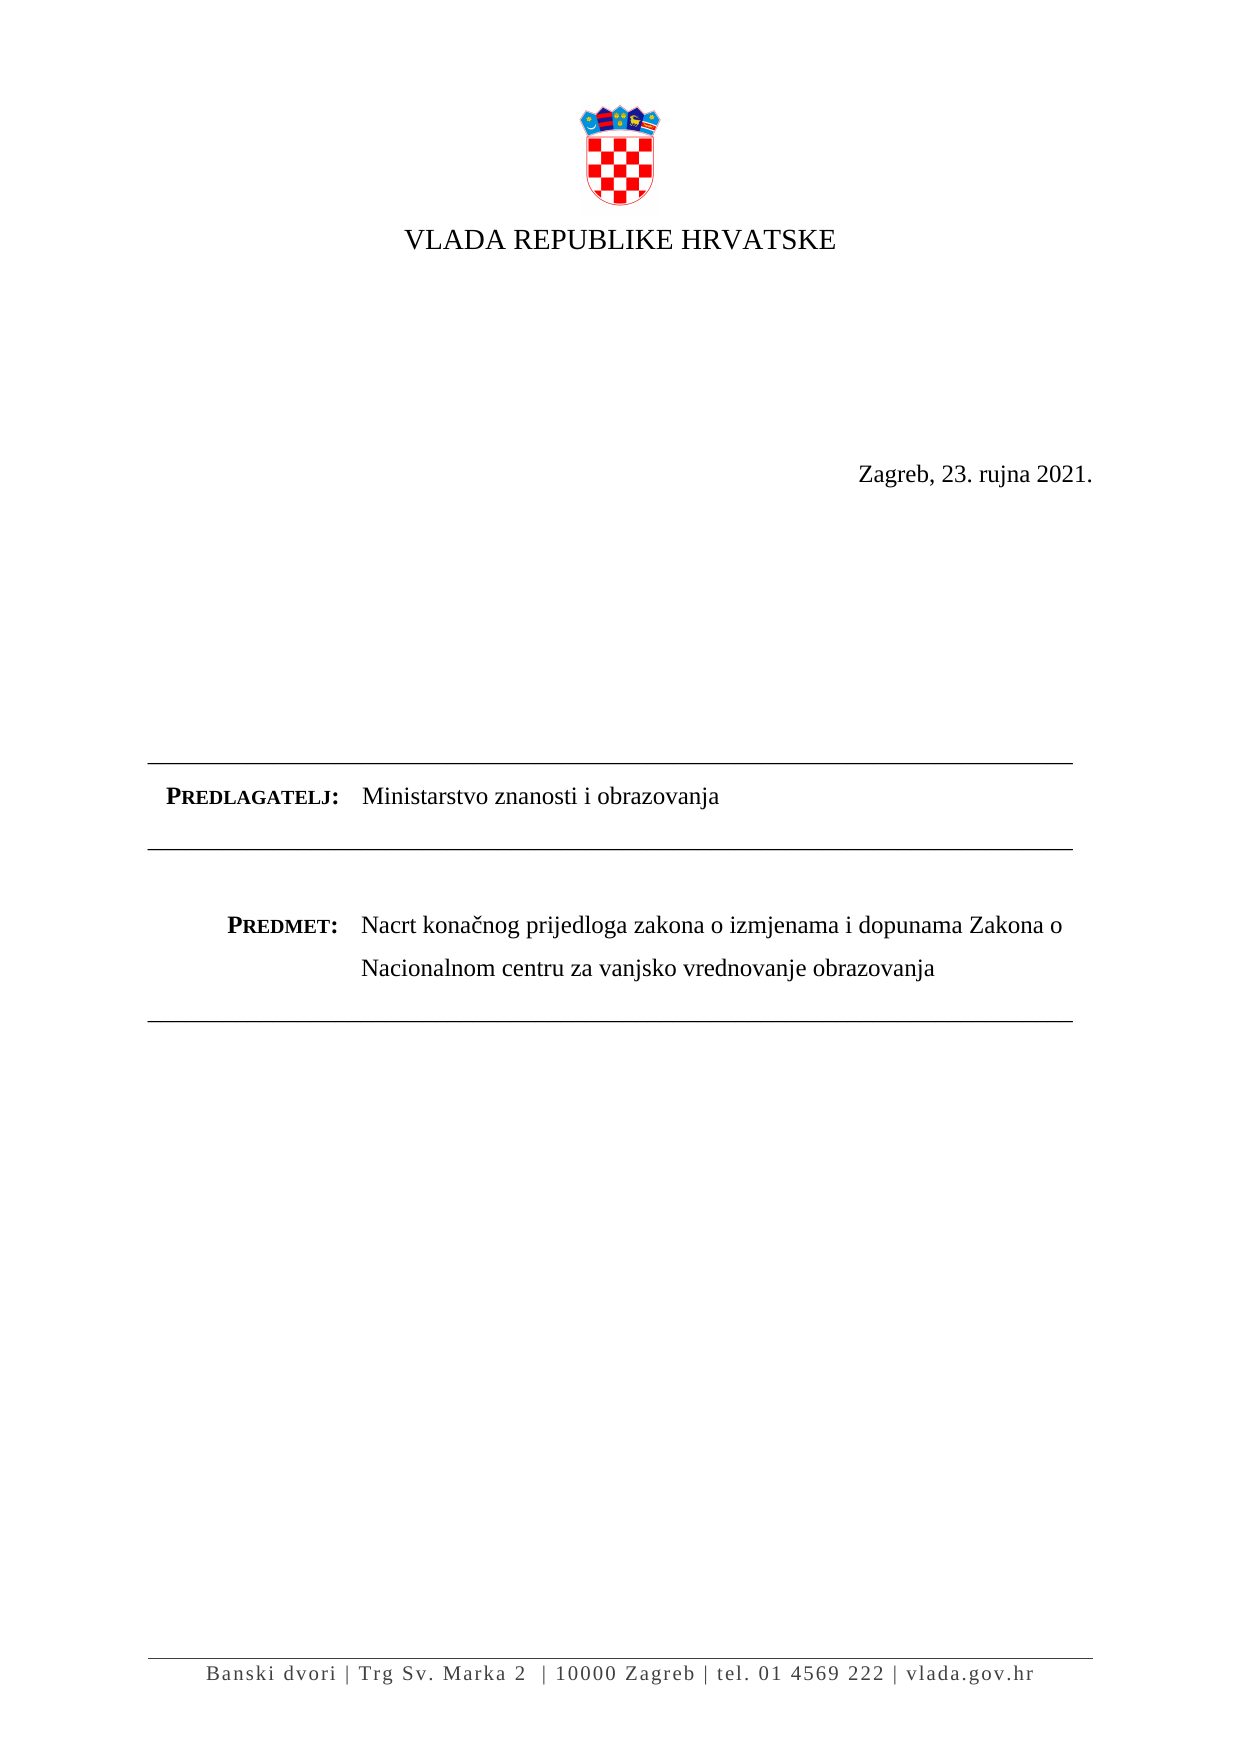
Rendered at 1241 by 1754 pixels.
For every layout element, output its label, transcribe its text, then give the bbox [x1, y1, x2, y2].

text Zagreb, 23. rujna 2021. [148, 459, 1093, 488]
text __________________________________________________________________________ [148, 996, 1093, 1025]
text VLADA REPUBLIKE HRVATSKE [148, 222, 1093, 255]
table_header Ministarstvo znanosti i obrazovanja [351, 781, 1093, 824]
text __________________________________________________________________________ [148, 824, 1093, 853]
text __________________________________________________________________________ [148, 738, 1093, 767]
table_header Nacrt konačnog prijedloga zakona o izmjenama i dopunama Zakona o Nacionalnom centru za vanjsko vrednovanje obrazovanja [350, 910, 1093, 996]
table_header Predlagatelj: [148, 781, 351, 824]
picture [578, 103, 662, 216]
table_header Predmet: [148, 910, 349, 996]
